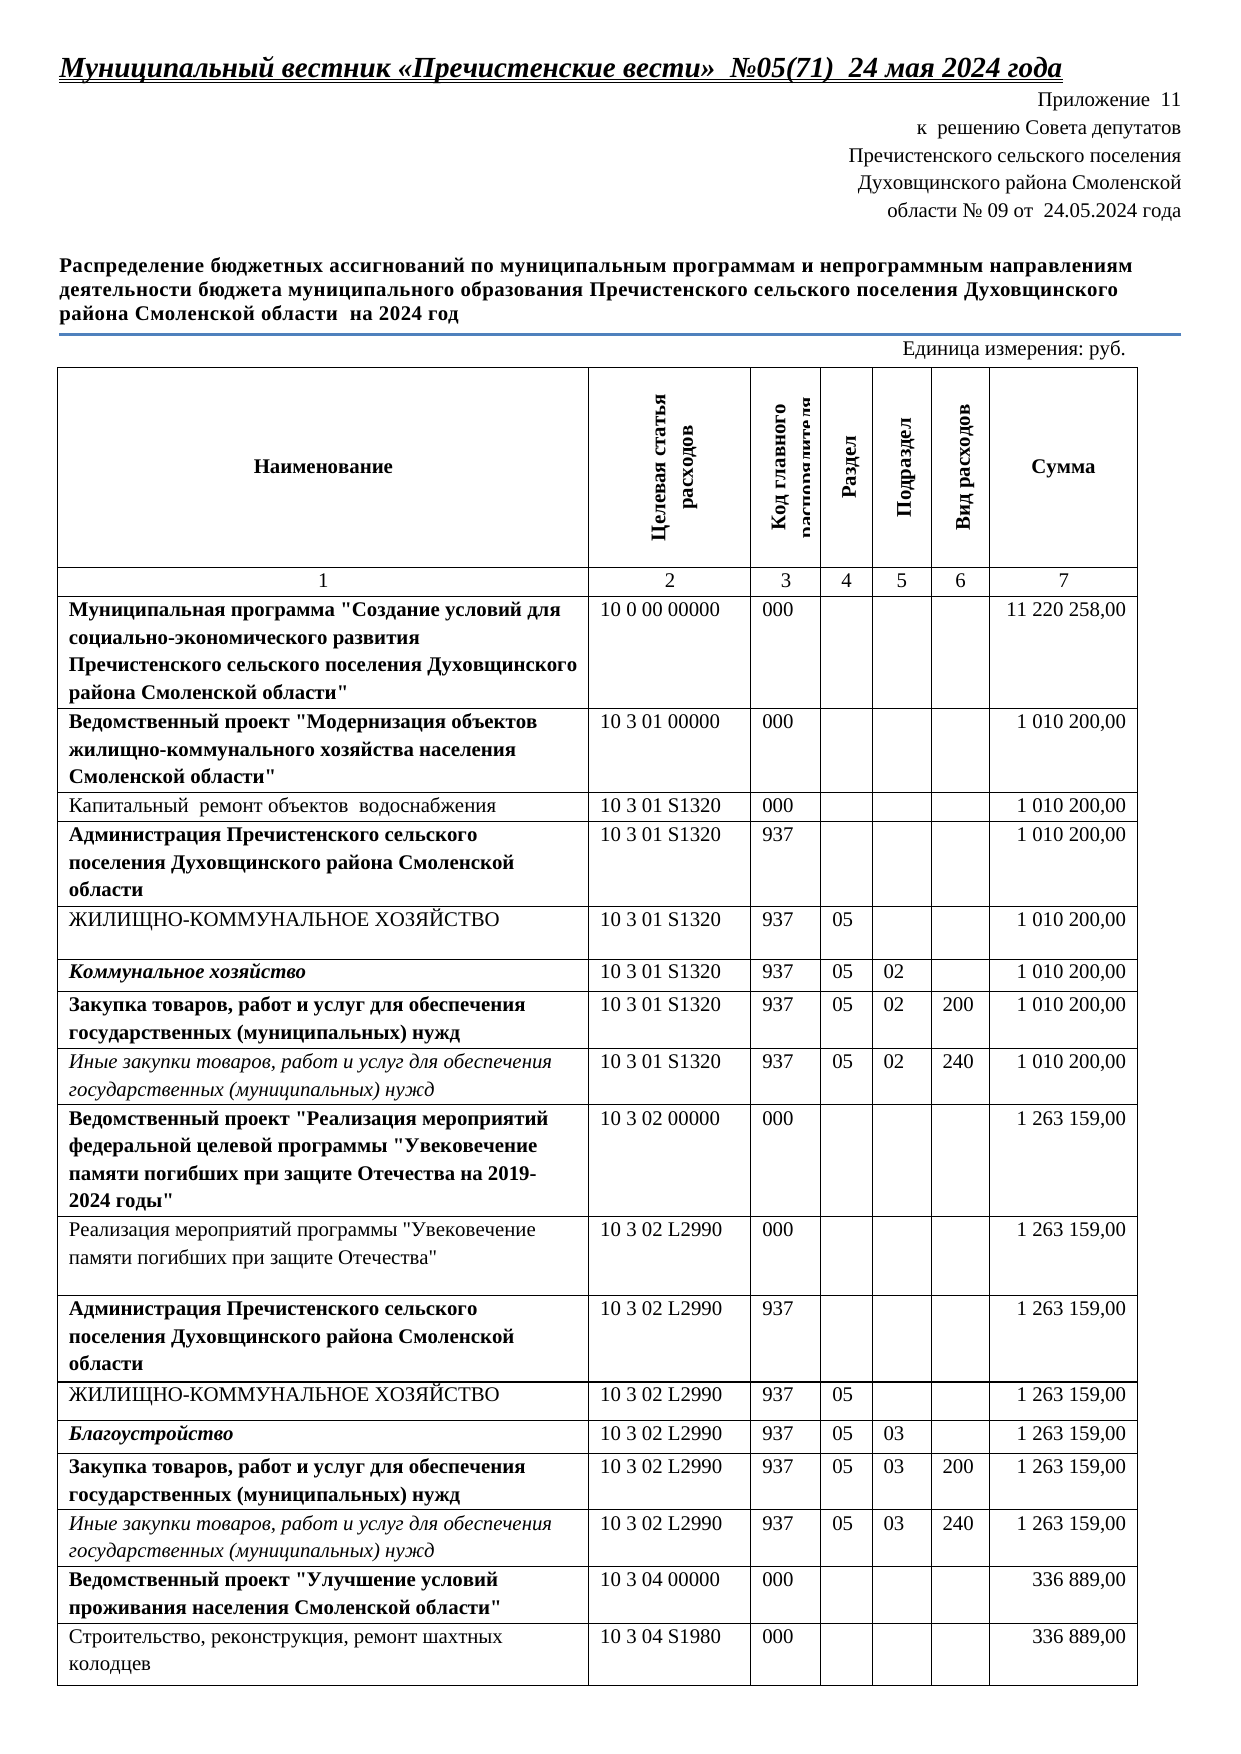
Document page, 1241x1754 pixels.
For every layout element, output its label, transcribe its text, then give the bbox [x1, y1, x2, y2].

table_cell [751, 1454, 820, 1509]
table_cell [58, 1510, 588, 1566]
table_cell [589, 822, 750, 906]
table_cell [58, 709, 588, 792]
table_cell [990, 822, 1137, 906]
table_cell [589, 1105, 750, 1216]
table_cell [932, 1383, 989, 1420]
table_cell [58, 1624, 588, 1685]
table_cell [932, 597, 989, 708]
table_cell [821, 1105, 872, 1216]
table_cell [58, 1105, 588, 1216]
text области № 09 от 24.05.2024 года [59, 198, 1181, 222]
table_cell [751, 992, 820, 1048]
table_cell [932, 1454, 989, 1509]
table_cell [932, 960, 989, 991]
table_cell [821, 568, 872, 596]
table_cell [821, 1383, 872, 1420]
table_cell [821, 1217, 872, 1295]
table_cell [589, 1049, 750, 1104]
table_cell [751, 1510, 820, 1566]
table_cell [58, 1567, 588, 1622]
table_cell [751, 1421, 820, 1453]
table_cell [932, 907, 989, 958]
text Духовщинского района Смоленской [59, 170, 1181, 194]
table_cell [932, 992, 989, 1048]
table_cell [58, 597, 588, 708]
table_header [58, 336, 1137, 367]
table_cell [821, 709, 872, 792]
text к решению Совета депутатов [59, 115, 1181, 139]
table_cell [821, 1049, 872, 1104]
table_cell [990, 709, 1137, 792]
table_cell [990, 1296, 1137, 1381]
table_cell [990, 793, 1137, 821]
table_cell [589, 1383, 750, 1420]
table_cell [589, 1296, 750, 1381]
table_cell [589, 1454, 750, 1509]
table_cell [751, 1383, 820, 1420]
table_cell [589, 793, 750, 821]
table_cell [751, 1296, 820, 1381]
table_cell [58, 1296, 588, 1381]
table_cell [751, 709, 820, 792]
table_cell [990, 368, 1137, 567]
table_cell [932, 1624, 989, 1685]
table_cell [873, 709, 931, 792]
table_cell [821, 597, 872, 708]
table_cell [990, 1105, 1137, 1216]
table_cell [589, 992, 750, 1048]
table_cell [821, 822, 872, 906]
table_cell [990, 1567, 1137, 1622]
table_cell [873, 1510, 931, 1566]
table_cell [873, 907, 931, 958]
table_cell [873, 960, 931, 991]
text Пречистенского сельского поселения [59, 142, 1181, 167]
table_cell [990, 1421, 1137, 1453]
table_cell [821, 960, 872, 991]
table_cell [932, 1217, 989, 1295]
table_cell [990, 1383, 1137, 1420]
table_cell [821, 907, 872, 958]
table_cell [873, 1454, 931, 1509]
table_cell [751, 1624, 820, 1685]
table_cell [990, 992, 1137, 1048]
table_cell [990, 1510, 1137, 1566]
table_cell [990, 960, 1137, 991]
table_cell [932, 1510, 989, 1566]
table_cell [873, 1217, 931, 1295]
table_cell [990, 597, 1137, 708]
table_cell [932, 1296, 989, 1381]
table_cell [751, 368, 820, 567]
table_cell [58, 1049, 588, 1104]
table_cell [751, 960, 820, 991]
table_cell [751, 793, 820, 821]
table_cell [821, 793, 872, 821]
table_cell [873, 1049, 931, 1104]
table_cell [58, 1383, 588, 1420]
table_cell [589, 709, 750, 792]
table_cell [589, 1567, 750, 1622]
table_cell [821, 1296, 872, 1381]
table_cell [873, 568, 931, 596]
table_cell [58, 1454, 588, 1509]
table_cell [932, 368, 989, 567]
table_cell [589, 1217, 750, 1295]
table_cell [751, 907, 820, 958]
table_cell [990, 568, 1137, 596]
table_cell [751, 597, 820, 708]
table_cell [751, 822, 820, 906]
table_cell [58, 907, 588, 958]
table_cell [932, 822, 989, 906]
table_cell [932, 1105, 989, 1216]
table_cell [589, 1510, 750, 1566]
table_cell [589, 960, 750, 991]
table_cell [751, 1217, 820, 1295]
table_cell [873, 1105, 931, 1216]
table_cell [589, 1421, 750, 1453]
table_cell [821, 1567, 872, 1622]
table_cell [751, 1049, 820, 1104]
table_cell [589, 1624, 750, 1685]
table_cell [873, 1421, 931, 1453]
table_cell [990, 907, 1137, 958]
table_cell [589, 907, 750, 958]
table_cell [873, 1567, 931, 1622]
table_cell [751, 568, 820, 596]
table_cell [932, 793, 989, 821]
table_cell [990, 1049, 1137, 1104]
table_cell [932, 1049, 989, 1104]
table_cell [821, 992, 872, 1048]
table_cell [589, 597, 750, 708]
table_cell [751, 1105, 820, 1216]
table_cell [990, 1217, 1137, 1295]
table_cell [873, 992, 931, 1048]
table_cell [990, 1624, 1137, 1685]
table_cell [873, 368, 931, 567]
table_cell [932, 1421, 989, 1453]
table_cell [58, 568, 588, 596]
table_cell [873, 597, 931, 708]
text Приложение 11 [59, 87, 1181, 111]
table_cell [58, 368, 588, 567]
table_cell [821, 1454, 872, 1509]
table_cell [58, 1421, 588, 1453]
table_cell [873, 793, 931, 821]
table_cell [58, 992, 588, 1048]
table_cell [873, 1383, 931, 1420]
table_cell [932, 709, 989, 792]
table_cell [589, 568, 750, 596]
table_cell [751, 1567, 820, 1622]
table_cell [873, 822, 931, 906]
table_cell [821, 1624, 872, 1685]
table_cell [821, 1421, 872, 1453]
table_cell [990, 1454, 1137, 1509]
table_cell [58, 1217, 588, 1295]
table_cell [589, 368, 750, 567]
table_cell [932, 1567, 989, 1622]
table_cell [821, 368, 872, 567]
title Распределение бюджетных ассигнований по муниципальным программам и непрограммным направлениям деятельности бюджета муниципального образования Пречистенского сельского поселения Духовщинского района Смоленской области на 2024 год [59, 253, 1181, 333]
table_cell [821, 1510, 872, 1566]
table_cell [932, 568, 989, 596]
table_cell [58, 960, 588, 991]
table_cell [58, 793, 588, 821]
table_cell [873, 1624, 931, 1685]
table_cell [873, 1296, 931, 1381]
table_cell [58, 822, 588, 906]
